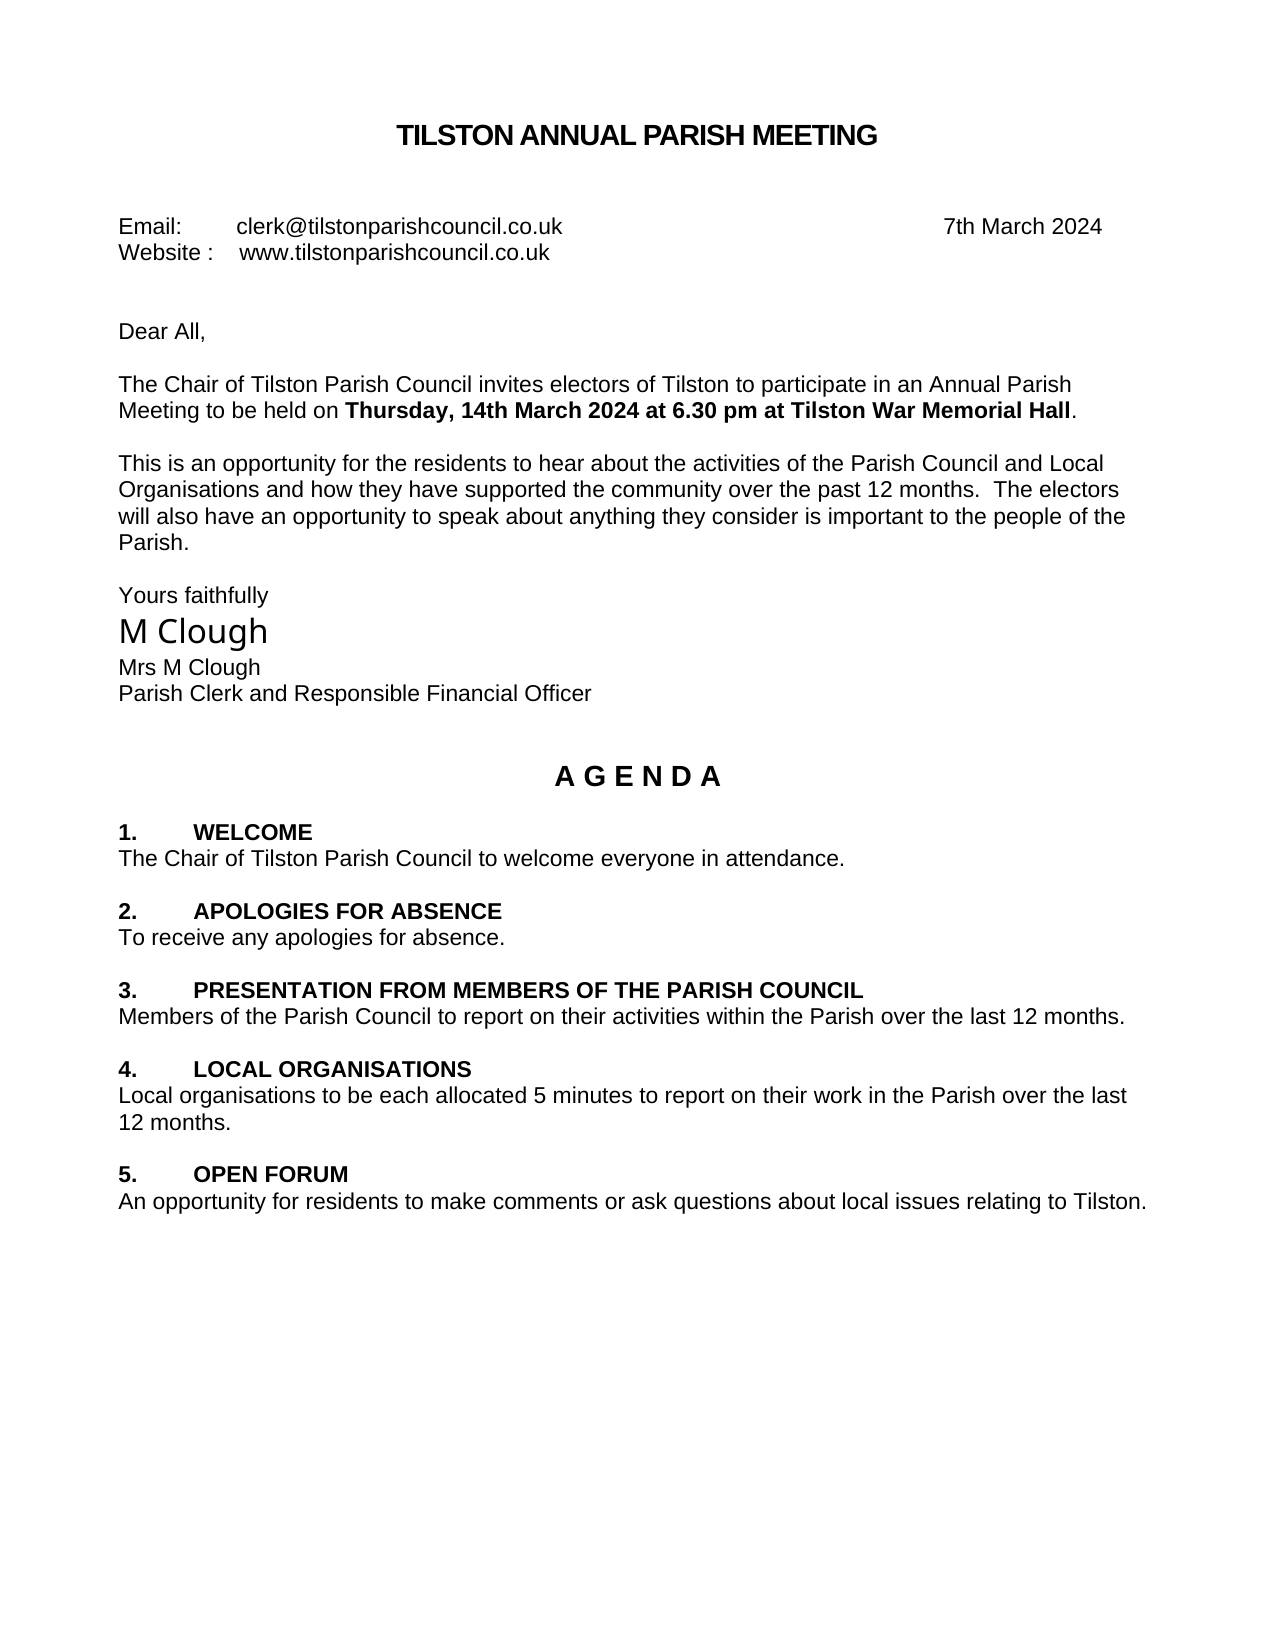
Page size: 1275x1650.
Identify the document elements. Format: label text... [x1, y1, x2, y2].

text The Chair of Tilston Parish Council invites electors of Tilston to participate in an Annual Parish Meeting to be held on Thursday, 14th March 2024 at 6.30 pm at Tilston War Memorial Hall. [118, 371, 1157, 423]
text A G E N D A [118, 759, 1157, 792]
text Parish Clerk and Responsible Financial Officer [118, 680, 1157, 706]
text Mrs M Clough [118, 653, 1157, 680]
text Yours faithfully [118, 582, 1157, 608]
list WELCOME [118, 819, 1157, 845]
text Dear All, [118, 318, 1157, 344]
text To receive any apologies for absence. [118, 924, 1157, 951]
list OPEN FORUM [118, 1161, 1157, 1188]
list PRESENTATION FROM MEMBERS OF THE PARISH COUNCIL [118, 977, 1157, 1003]
text This is an opportunity for the residents to hear about the activities of the Parish Council and Local Organisations and how they have supported the community over the past 12 months. The electors will also have an opportunity to speak about anything they consider is important to the people of the Parish. [118, 450, 1157, 555]
title TILSTON ANNUAL PARISH MEETING [118, 118, 1157, 152]
text Email: clerk@tilstonparishcouncil.co.uk 7th March 2024 [118, 213, 1157, 239]
list LOCAL ORGANISATIONS [118, 1056, 1157, 1082]
text An opportunity for residents to make comments or ask questions about local issues relating to Tilston. [118, 1188, 1157, 1214]
text Website : www.tilstonparishcouncil.co.uk [118, 239, 1157, 265]
text Members of the Parish Council to report on their activities within the Parish over the last 12 months. [118, 1003, 1157, 1029]
text Local organisations to be each allocated 5 minutes to report on their work in the Parish over the last 12 months. [118, 1082, 1157, 1135]
text The Chair of Tilston Parish Council to welcome everyone in attendance. [118, 845, 1157, 871]
text M Clough [118, 608, 1157, 653]
list APOLOGIES FOR ABSENCE [118, 898, 1157, 924]
